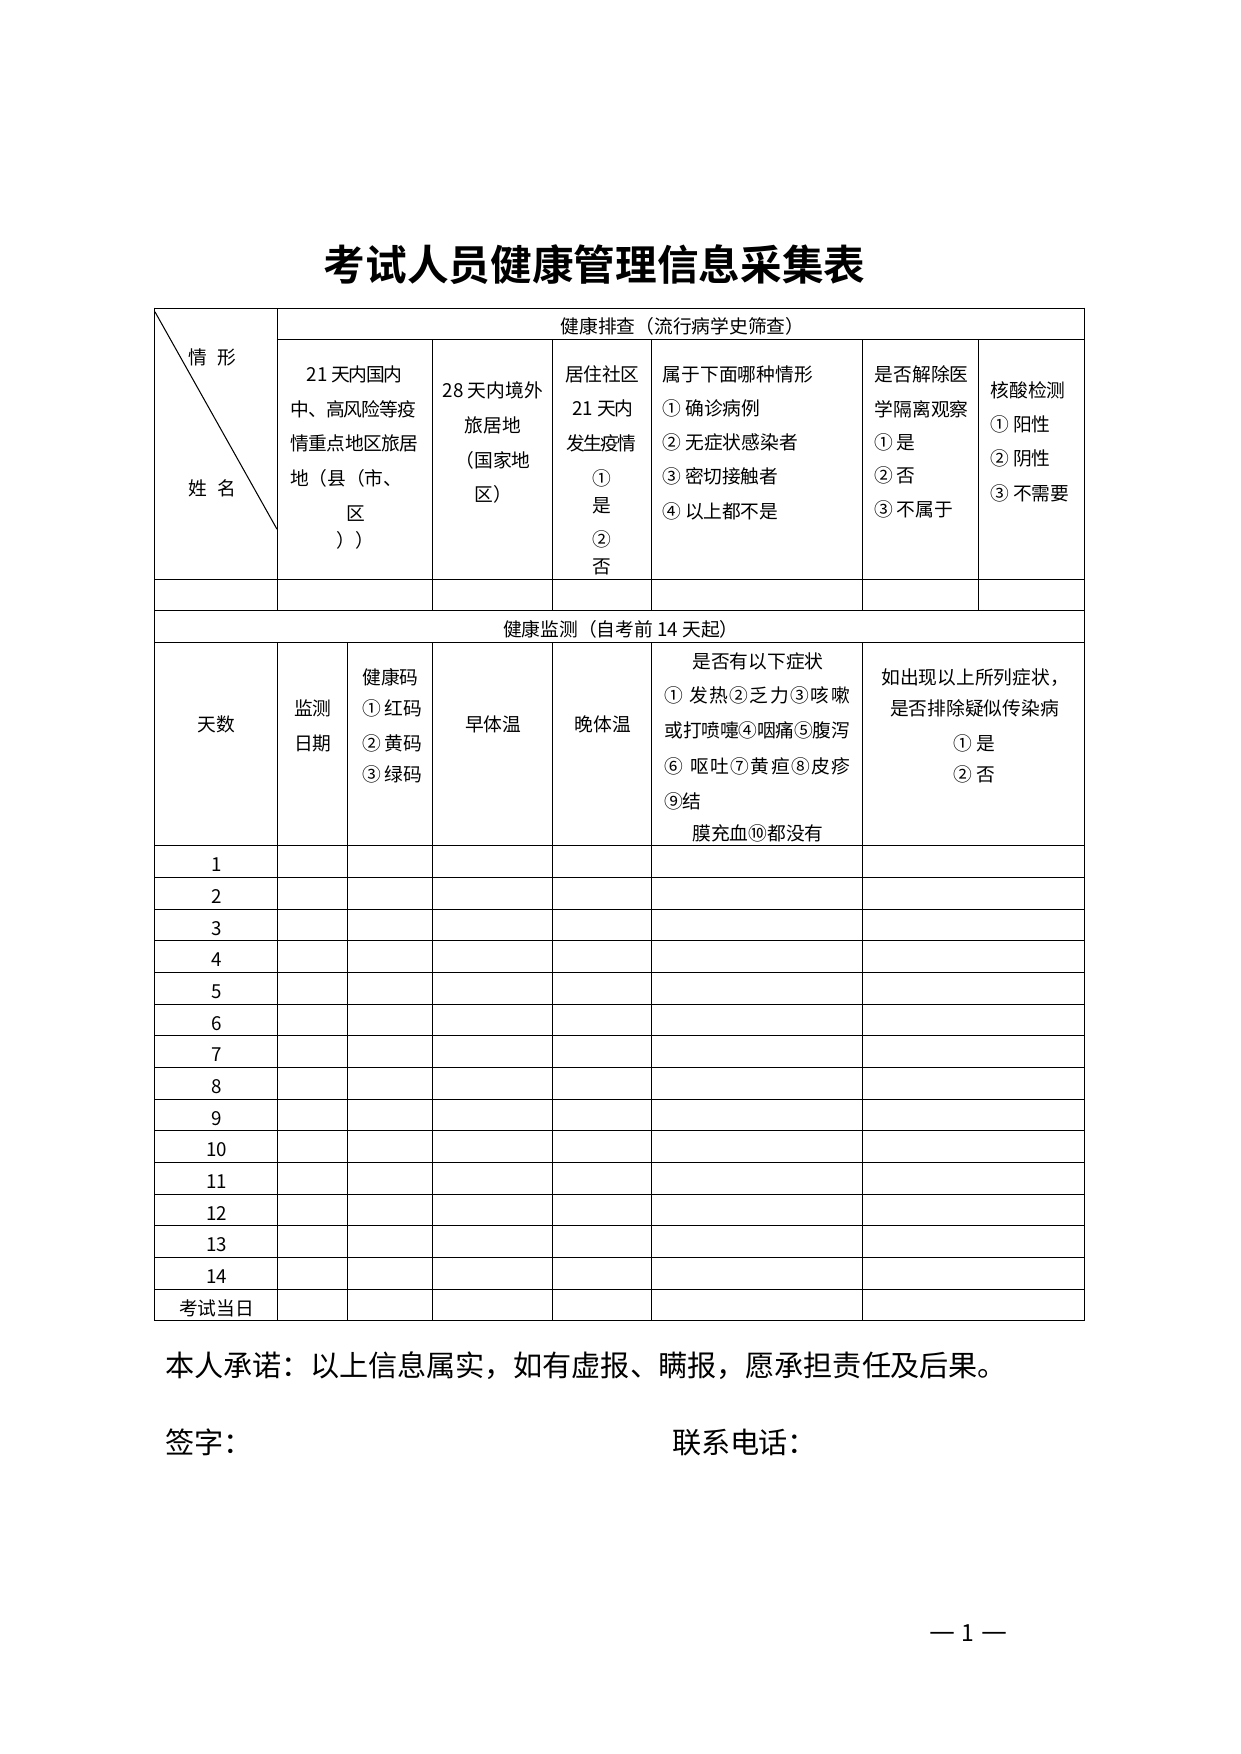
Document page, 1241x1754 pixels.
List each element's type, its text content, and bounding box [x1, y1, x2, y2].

table_cell [433, 580, 552, 610]
table_cell 考试当日 [155, 1290, 277, 1320]
table_cell [553, 1068, 651, 1099]
table_cell [348, 910, 432, 940]
table_cell [553, 941, 651, 972]
table_cell ②否 [863, 755, 1084, 845]
table_cell [433, 643, 552, 690]
table_cell [553, 910, 651, 940]
table_cell [278, 1068, 347, 1099]
table_cell [553, 1163, 651, 1194]
table_cell [553, 1226, 651, 1257]
table_cell [863, 1068, 1084, 1099]
table_cell 5 [155, 973, 277, 1004]
table_cell 是否有以下症状 ①发热②乏力③咳嗽或打喷嚏④咽痛⑤腹泻⑥ 呕吐⑦黄疸⑧皮疹⑨结 膜充血⑩都没有 [652, 643, 862, 845]
table_cell 28 天内境外旅居地 （国家地区） [433, 340, 552, 579]
table_cell [863, 1195, 1084, 1225]
table_cell [348, 1226, 432, 1257]
table_cell [553, 846, 651, 877]
table_cell [433, 1258, 552, 1289]
table_cell [348, 973, 432, 1004]
table_cell [278, 1226, 347, 1257]
table_cell 如出现以上所列症状， [863, 643, 1084, 690]
table_cell 是否排除疑似传染病 ①是 [863, 690, 1084, 755]
table_cell 监测 日期 [278, 690, 347, 755]
table_cell [652, 1100, 862, 1130]
table_cell 12 [155, 1195, 277, 1225]
table_cell [348, 1195, 432, 1225]
table_cell [553, 878, 651, 909]
table_cell [348, 1290, 432, 1320]
table_cell [348, 878, 432, 909]
table_cell [652, 1258, 862, 1289]
table_cell [278, 1195, 347, 1225]
table_cell 10 [155, 1131, 277, 1162]
table_cell 14 [155, 1258, 277, 1289]
table_cell [553, 973, 651, 1004]
table_cell [863, 1100, 1084, 1130]
table_cell [863, 846, 1084, 877]
table_cell 9 [155, 1100, 277, 1130]
table_cell [348, 1100, 432, 1130]
table_cell [348, 941, 432, 972]
table_cell [863, 1036, 1084, 1067]
table_cell [553, 1258, 651, 1289]
table_cell [278, 910, 347, 940]
table_cell [433, 1036, 552, 1067]
table_cell [863, 1005, 1084, 1035]
table_cell 晚体温 [553, 690, 651, 755]
table_cell [652, 580, 862, 610]
table_cell [278, 1036, 347, 1067]
table_cell [278, 1163, 347, 1194]
table_cell [278, 1290, 347, 1320]
table_cell 天数 [155, 690, 277, 755]
table_cell [433, 755, 552, 845]
table_cell [652, 941, 862, 972]
table_cell [863, 910, 1084, 940]
table_cell 居住社区 21 天内发生疫情 ①是 ②否 [553, 340, 651, 579]
table_cell [278, 973, 347, 1004]
table_cell [433, 910, 552, 940]
table_cell [278, 941, 347, 972]
table_cell [433, 1226, 552, 1257]
table_cell [863, 941, 1084, 972]
table_cell [348, 1131, 432, 1162]
table_cell [348, 1163, 432, 1194]
table_cell [863, 878, 1084, 909]
table_cell [278, 846, 347, 877]
table_cell [433, 1195, 552, 1225]
table_cell [433, 973, 552, 1004]
table_header [155, 309, 277, 339]
table_cell [433, 846, 552, 877]
table_cell [863, 1258, 1084, 1289]
table_cell 8 [155, 1068, 277, 1099]
table_cell [652, 878, 862, 909]
table_cell [553, 1100, 651, 1130]
table_header 健康排查（流行病学史筛查） [278, 309, 1084, 339]
table_cell 6 [155, 1005, 277, 1035]
table_cell [979, 580, 1084, 610]
table_cell [652, 1131, 862, 1162]
table_cell [348, 1258, 432, 1289]
table_cell 2 [155, 878, 277, 909]
table_cell 3 [155, 910, 277, 940]
table_cell [155, 643, 277, 690]
table_cell [155, 580, 277, 610]
table_cell [652, 1068, 862, 1099]
table_cell 21 天内国内中、高风险等疫情重点地区旅居地（县（市、 区）） [278, 340, 432, 579]
table_cell 健康码 [348, 643, 432, 690]
table_cell [863, 1131, 1084, 1162]
table_cell 4 [155, 941, 277, 972]
table_cell [278, 1005, 347, 1035]
table_cell [553, 755, 651, 845]
table_cell [433, 941, 552, 972]
table_cell [433, 1005, 552, 1035]
table_cell 11 [155, 1163, 277, 1194]
table_cell [863, 1226, 1084, 1257]
table_cell [652, 1163, 862, 1194]
table_cell [348, 1068, 432, 1099]
table_cell [433, 1068, 552, 1099]
table_cell [278, 643, 347, 690]
table_cell [553, 1195, 651, 1225]
table_cell [652, 910, 862, 940]
table_cell 13 [155, 1226, 277, 1257]
table_cell [278, 1100, 347, 1130]
table_cell [348, 1036, 432, 1067]
table_cell [433, 1163, 552, 1194]
table_cell [652, 846, 862, 877]
table_cell [348, 846, 432, 877]
table_cell 健康监测（自考前 14 天起） [155, 611, 1084, 642]
table_cell [433, 1100, 552, 1130]
table_cell 情 形 姓 名 [155, 339, 277, 579]
table_cell [433, 878, 552, 909]
table_cell [652, 1290, 862, 1320]
table_cell [553, 580, 651, 610]
table_cell 1 [155, 846, 277, 877]
table_cell [278, 755, 347, 845]
table_cell [553, 1131, 651, 1162]
table_cell 属于下面哪种情形 ①确诊病例 ②无症状感染者 ③密切接触者 ④以上都不是 [652, 340, 862, 579]
table_cell ①红码 ②黄码 [348, 690, 432, 755]
text 本人承诺：以上信息属实，如有虚报、瞒报，愿承担责任及后果。 [166, 1343, 1005, 1385]
table_cell 是否解除医学隔离观察 ①是 ②否 ③不属于 [863, 340, 978, 579]
table_cell [278, 878, 347, 909]
text 签字： 联系电话： [166, 1419, 1005, 1462]
table_cell 7 [155, 1036, 277, 1067]
table_cell [652, 1005, 862, 1035]
table_cell [652, 1036, 862, 1067]
table_cell [863, 580, 978, 610]
table_cell [863, 973, 1084, 1004]
table_cell [553, 1005, 651, 1035]
table_cell 核酸检测 ①阳性 ②阴性 ③不需要 [979, 340, 1084, 579]
table_cell [863, 1163, 1084, 1194]
subtitle 考试人员健康管理信息采集表 [324, 232, 1119, 293]
table_cell [652, 1195, 862, 1225]
table_cell [553, 1036, 651, 1067]
table_cell [863, 1290, 1084, 1320]
table_cell [155, 755, 277, 845]
table_cell [278, 1131, 347, 1162]
table_cell [433, 1131, 552, 1162]
table_cell [652, 1226, 862, 1257]
table_cell 早体温 [433, 690, 552, 755]
table_cell [553, 643, 651, 690]
table_cell [553, 1290, 651, 1320]
table_cell [652, 973, 862, 1004]
table_cell ③绿码 [348, 755, 432, 845]
table_cell [278, 580, 432, 610]
table_cell [433, 1290, 552, 1320]
table_cell [278, 1258, 347, 1289]
table_cell [348, 1005, 432, 1035]
